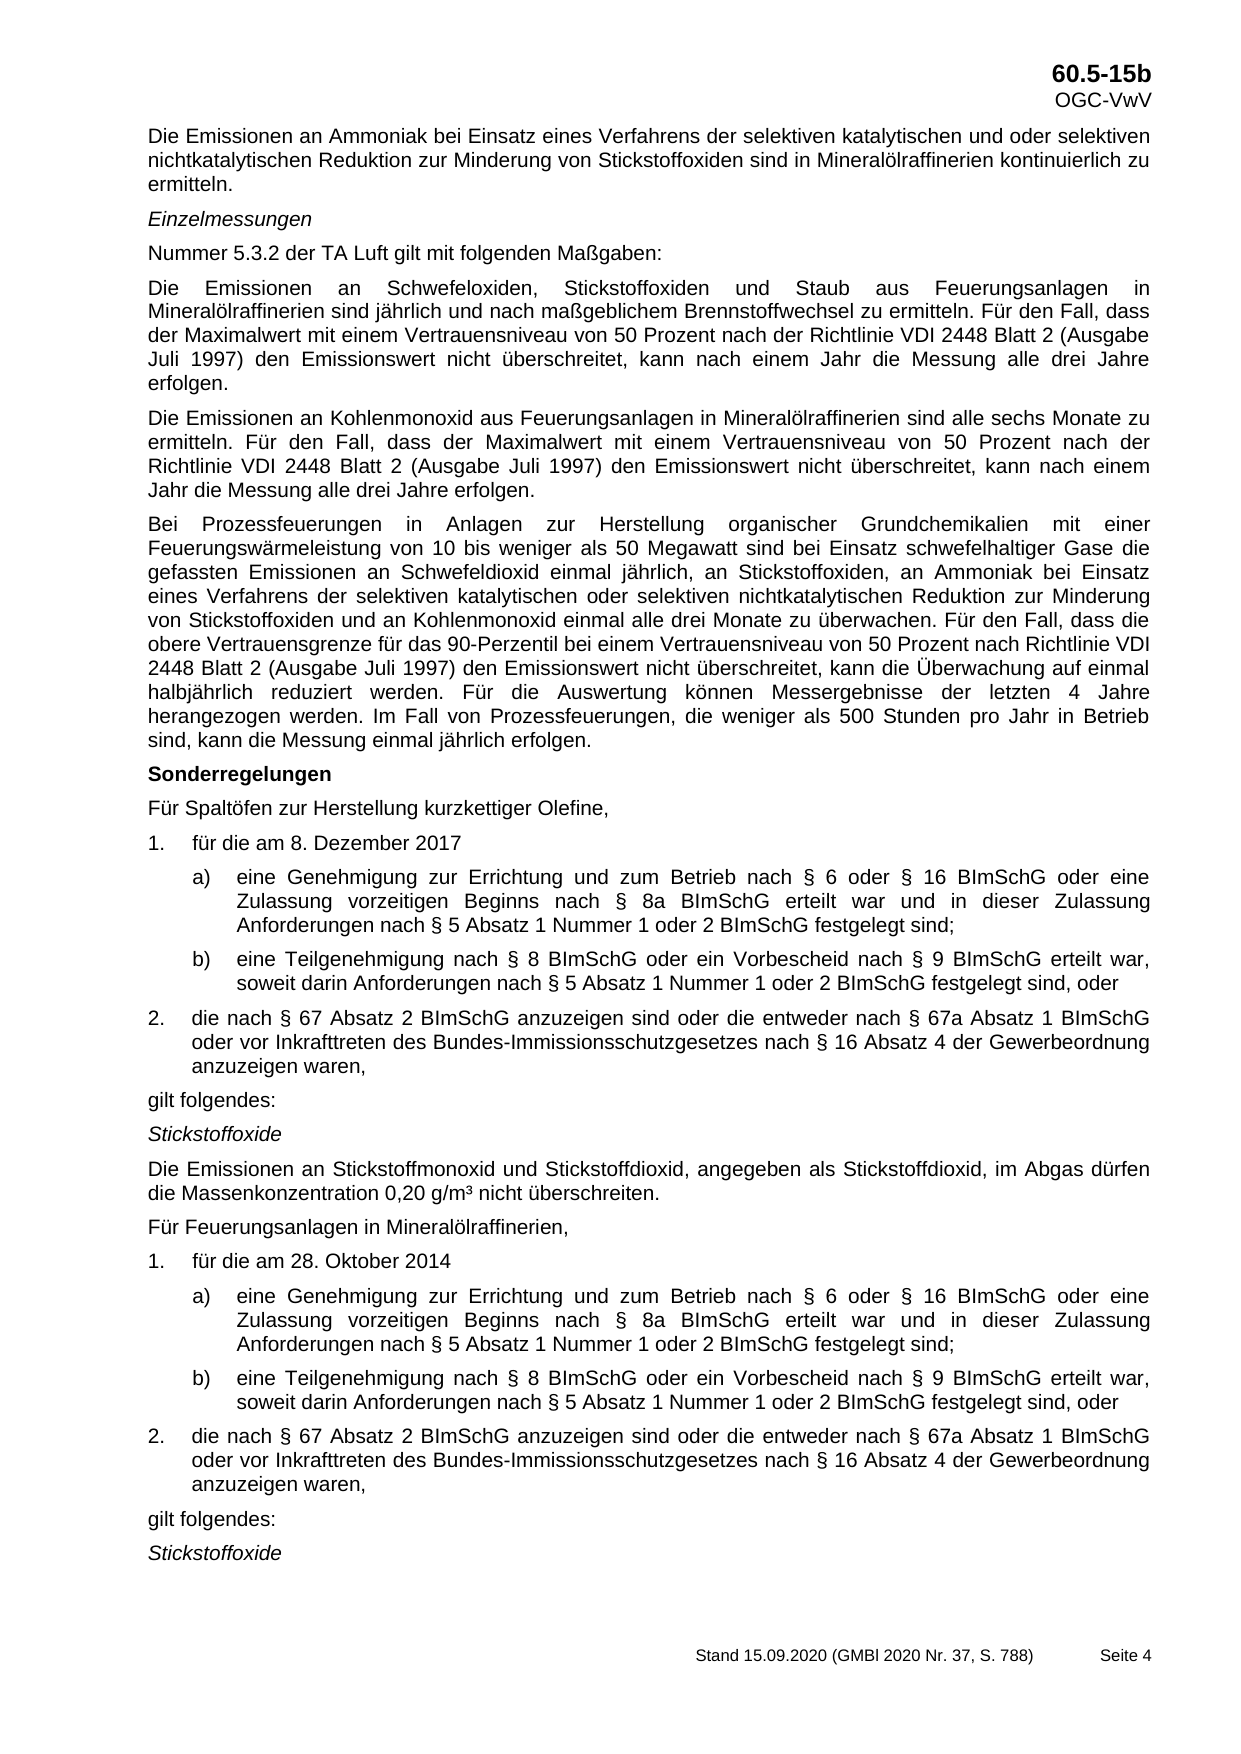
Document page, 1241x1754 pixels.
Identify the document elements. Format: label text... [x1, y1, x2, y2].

text Nummer 5.3.2 der TA Luft gilt mit folgenden Maßgaben: [148, 241, 1152, 265]
text 2. die nach § 67 Absatz 2 BImSchG anzuzeigen sind oder die entweder nach § 67a Absatz 1 BImSchG oder vor Inkrafttreten des Bundes-Immissionsschutzgesetzes nach § 16 Absatz 4 der Gewerbeordnung anzuzeigen waren, [148, 1424, 1152, 1496]
text b) eine Teilgenehmigung nach § 8 BImSchG oder ein Vorbescheid nach § 9 BImSchG erteilt war, soweit darin Anforderungen nach § 5 Absatz 1 Nummer 1 oder 2 BImSchG festgelegt sind, oder [192, 1366, 1152, 1414]
text 1. für die am 28. Oktober 2014 [148, 1249, 1152, 1273]
text a) eine Genehmigung zur Errichtung und zum Betrieb nach § 6 oder § 16 BImSchG oder eine Zulassung vorzeitigen Beginns nach § 8a BImSchG erteilt war und in dieser Zulassung Anforderungen nach § 5 Absatz 1 Nummer 1 oder 2 BImSchG festgelegt sind; [192, 865, 1152, 937]
text a) eine Genehmigung zur Errichtung und zum Betrieb nach § 6 oder § 16 BImSchG oder eine Zulassung vorzeitigen Beginns nach § 8a BImSchG erteilt war und in dieser Zulassung Anforderungen nach § 5 Absatz 1 Nummer 1 oder 2 BImSchG festgelegt sind; [192, 1284, 1152, 1356]
text Die Emissionen an Kohlenmonoxid aus Feuerungsanlagen in Mineralölraffinerien sind alle sechs Monate zu ermitteln. Für den Fall, dass der Maximalwert mit einem Vertrauensniveau von 50 Prozent nach der Richtlinie VDI 2448 Blatt 2 (Ausgabe Juli 1997) den Emissionswert nicht überschreitet, kann nach einem Jahr die Messung alle drei Jahre erfolgen. [148, 406, 1152, 501]
text Für Spaltöfen zur Herstellung kurzkettiger Olefine, [148, 796, 1152, 820]
text Stickstoffoxide [148, 1122, 1152, 1146]
text gilt folgendes: [148, 1507, 1152, 1531]
text Bei Prozessfeuerungen in Anlagen zur Herstellung organischer Grundchemikalien mit einer Feuerungswärmeleistung von 10 bis weniger als 50 Megawatt sind bei Einsatz schwefelhaltiger Gase die gefassten Emissionen an Schwefeldioxid einmal jährlich, an Stickstoffoxiden, an Ammoniak bei Einsatz eines Verfahrens der selektiven katalytischen oder selektiven nichtkatalytischen Reduktion zur Minderung von Stickstoffoxiden und an Kohlenmonoxid einmal alle drei Monate zu überwachen. Für den Fall, dass die obere Vertrauensgrenze für das 90-Perzentil bei einem Vertrauensniveau von 50 Prozent nach Richtlinie VDI 2448 Blatt 2 (Ausgabe Juli 1997) den Emissionswert nicht überschreitet, kann die Überwachung auf einmal halbjährlich reduziert werden. Für die Auswertung können Messergebnisse der letzten 4 Jahre herangezogen werden. Im Fall von Prozessfeuerungen, die weniger als 500 Stunden pro Jahr in Betrieb sind, kann die Messung einmal jährlich erfolgen. [148, 512, 1152, 751]
text 2. die nach § 67 Absatz 2 BImSchG anzuzeigen sind oder die entweder nach § 67a Absatz 1 BImSchG oder vor Inkrafttreten des Bundes-Immissionsschutzgesetzes nach § 16 Absatz 4 der Gewerbeordnung anzuzeigen waren, [148, 1006, 1152, 1077]
text Einzelmessungen [148, 207, 1152, 231]
text Stickstoffoxide [148, 1541, 1152, 1565]
text Die Emissionen an Schwefeloxiden, Stickstoffoxiden und Staub aus Feuerungsanlagen in Mineralölraffinerien sind jährlich und nach maßgeblichem Brennstoffwechsel zu ermitteln. Für den Fall, dass der Maximalwert mit einem Vertrauensniveau von 50 Prozent nach der Richtlinie VDI 2448 Blatt 2 (Ausgabe Juli 1997) den Emissionswert nicht überschreitet, kann nach einem Jahr die Messung alle drei Jahre erfolgen. [148, 275, 1152, 395]
text gilt folgendes: [148, 1088, 1152, 1112]
text 1. für die am 8. Dezember 2017 [148, 831, 1152, 854]
text Sonderregelungen [148, 762, 1152, 786]
text Für Feuerungsanlagen in Mineralölraffinerien, [148, 1215, 1152, 1239]
text Die Emissionen an Stickstoffmonoxid und Stickstoffdioxid, angegeben als Stickstoffdioxid, im Abgas dürfen die Massenkonzentration 0,20 g/m³ nicht überschreiten. [148, 1157, 1152, 1204]
text b) eine Teilgenehmigung nach § 8 BImSchG oder ein Vorbescheid nach § 9 BImSchG erteilt war, soweit darin Anforderungen nach § 5 Absatz 1 Nummer 1 oder 2 BImSchG festgelegt sind, oder [192, 947, 1152, 995]
text Die Emissionen an Ammoniak bei Einsatz eines Verfahrens der selektiven katalytischen und oder selektiven nichtkatalytischen Reduktion zur Minderung von Stickstoffoxiden sind in Mineralölraffinerien kontinuierlich zu ermitteln. [148, 124, 1152, 196]
